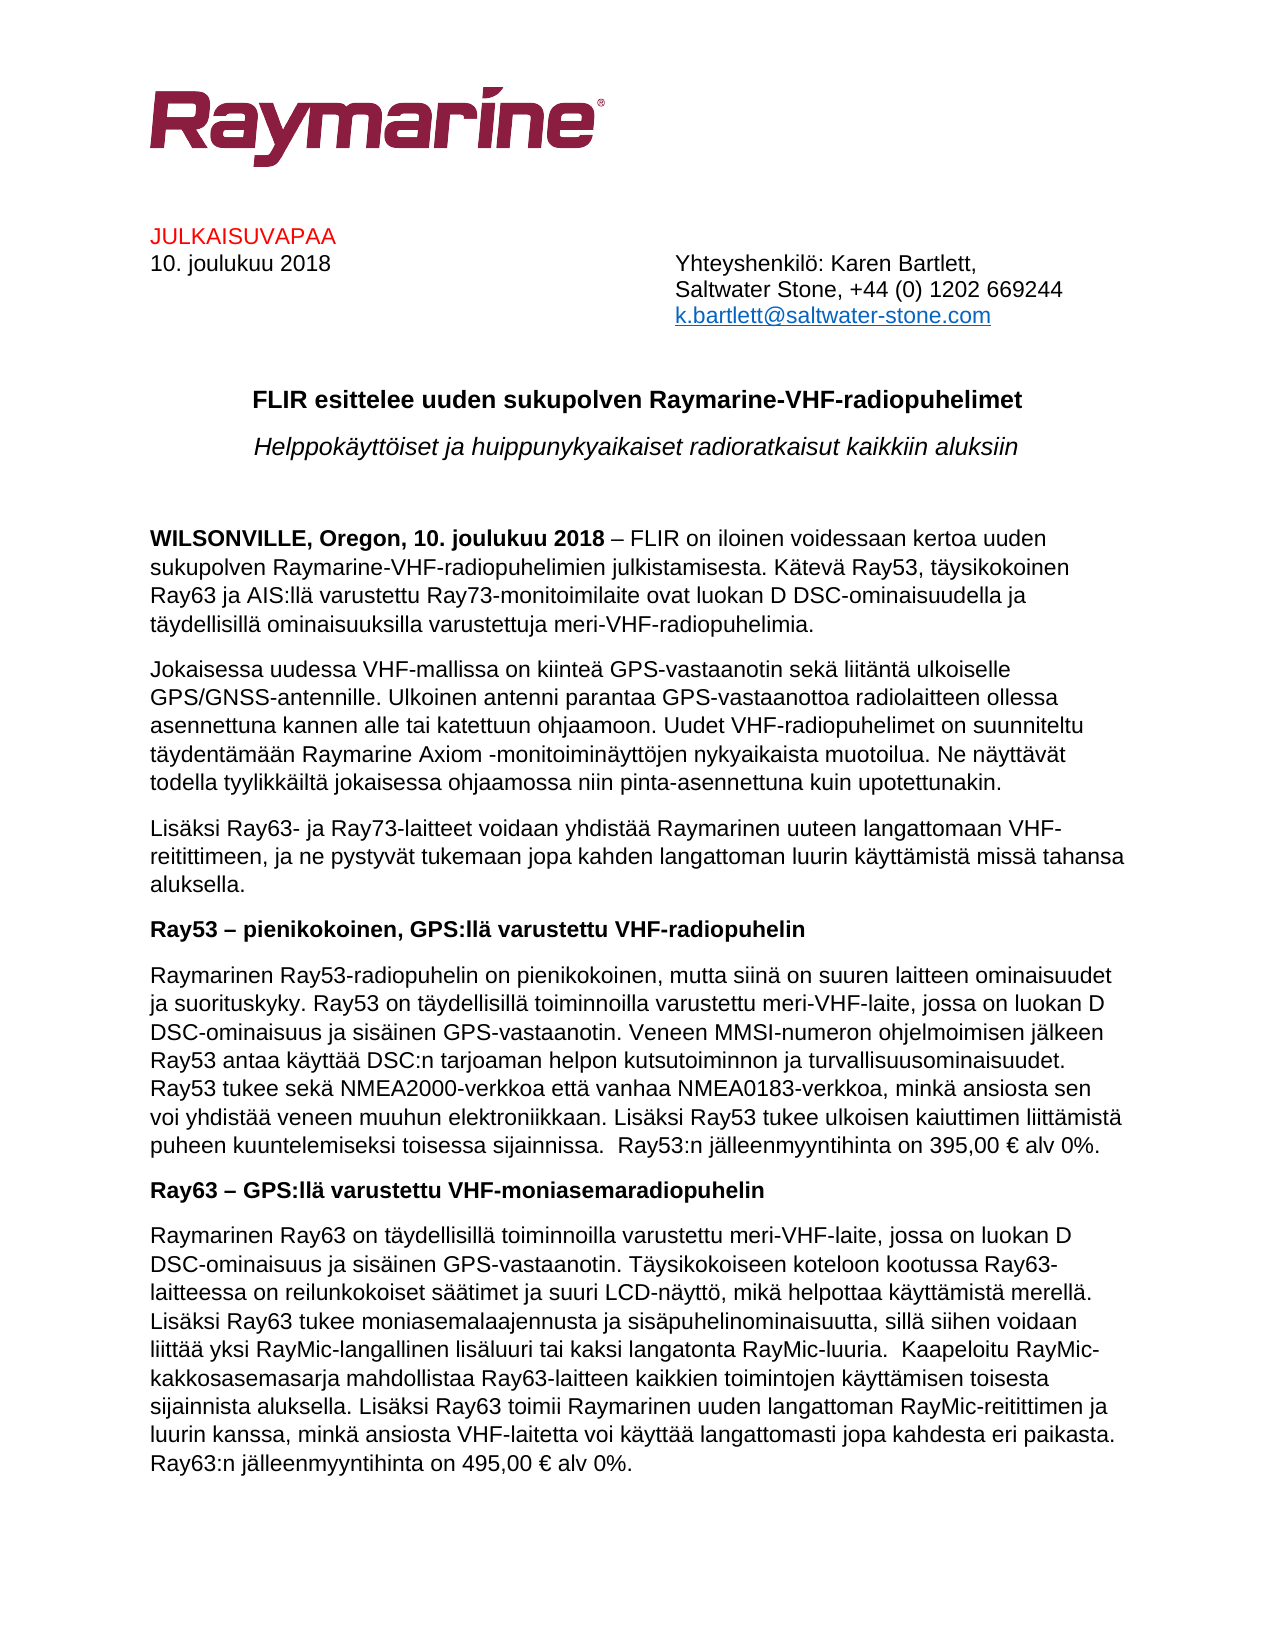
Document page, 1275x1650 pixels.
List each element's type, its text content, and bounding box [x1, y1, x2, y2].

text Ray53 – pienikokoinen, GPS:llä varustettu VHF-radiopuhelin [150, 916, 1125, 943]
text FLIR esittelee uuden sukupolven Raymarine-VHF-radiopuhelimet [150, 385, 1125, 413]
text Helppokäyttöiset ja huippunykyaikaiset radioratkaisut kaikkiin aluksiin [150, 432, 1125, 461]
text Raymarinen Ray53-radiopuhelin on pienikokoinen, mutta siinä on suuren laitteen ominaisuudet ja suorituskyky. Ray53 on täydellisillä toiminnoilla varustettu meri-VHF-laite, jossa on luokan D DSC-ominaisuus ja sisäinen GPS-vastaanotin. Veneen MMSI-numeron ohjelmoimisen jälkeen Ray53 antaa käyttää DSC:n tarjoaman helpon kutsutoiminnon ja turvallisuusominaisuudet. Ray53 tukee sekä NMEA2000-verkkoa että vanhaa NMEA0183-verkkoa, minkä ansiosta sen voi yhdistää veneen muuhun elektroniikkaan. Lisäksi Ray53 tukee ulkoisen kaiuttimen liittämistä puheen kuuntelemiseksi toisessa sijainnissa. Ray53:n jälleenmyyntihinta on 395,00 € alv 0%. [150, 962, 1125, 1158]
text JULKAISUVAPAA [150, 223, 1125, 249]
text Raymarinen Ray63 on täydellisillä toiminnoilla varustettu meri-VHF-laite, jossa on luokan D DSC-ominaisuus ja sisäinen GPS-vastaanotin. Täysikokoiseen koteloon kootussa Ray63-laitteessa on reilunkokoiset säätimet ja suuri LCD-näyttö, mikä helpottaa käyttämistä merellä. Lisäksi Ray63 tukee moniasemalaajennusta ja sisäpuhelinominaisuutta, sillä siihen voidaan liittää yksi RayMic-langallinen lisäluuri tai kaksi langatonta RayMic-luuria. Kaapeloitu RayMic-kakkosasemasarja mahdollistaa Ray63-laitteen kaikkien toimintojen käyttämisen toisesta sijainnista aluksella. Lisäksi Ray63 toimii Raymarinen uuden langattoman RayMic-reitittimen ja luurin kanssa, minkä ansiosta VHF-laitetta voi käyttää langattomasti jopa kahdesta eri paikasta. Ray63:n jälleenmyyntihinta on 495,00 € alv 0%. [150, 1222, 1125, 1476]
text Jokaisessa uudessa VHF-mallissa on kiinteä GPS-vastaanotin sekä liitäntä ulkoiselle GPS/GNSS-antennille. Ulkoinen antenni parantaa GPS-vastaanottoa radiolaitteen ollessa asennettuna kannen alle tai katettuun ohjaamoon. Uudet VHF-radiopuhelimet on suunniteltu täydentämään Raymarine Axiom -monitoiminäyttöjen nykyaikaista muotoilua. Ne näyttävät todella tyylikkäiltä jokaisessa ohjaamossa niin pinta-asennettuna kuin upotettunakin. [150, 656, 1125, 796]
text 10. joulukuu 2018 Yhteyshenkilö: Karen Bartlett, [150, 249, 1125, 276]
text k.bartlett@saltwater-stone.com [150, 302, 1125, 329]
text Saltwater Stone, +44 (0) 1202 669244 [150, 276, 1125, 302]
text Ray63 – GPS:llä varustettu VHF-moniasemaradiopuhelin [150, 1177, 1125, 1204]
picture [150, 87, 605, 167]
text WILSONVILLE, Oregon, 10. joulukuu 2018 – FLIR on iloinen voidessaan kertoa uuden sukupolven Raymarine-VHF-radiopuhelimien julkistamisesta. Kätevä Ray53, täysikokoinen Ray63 ja AIS:llä varustettu Ray73-monitoimilaite ovat luokan D DSC-ominaisuudella ja täydellisillä ominaisuuksilla varustettuja meri-VHF-radiopuhelimia. [150, 525, 1125, 637]
text Lisäksi Ray63- ja Ray73-laitteet voidaan yhdistää Raymarinen uuteen langattomaan VHF-reitittimeen, ja ne pystyvät tukemaan jopa kahden langattoman luurin käyttämistä missä tahansa aluksella. [150, 814, 1125, 898]
